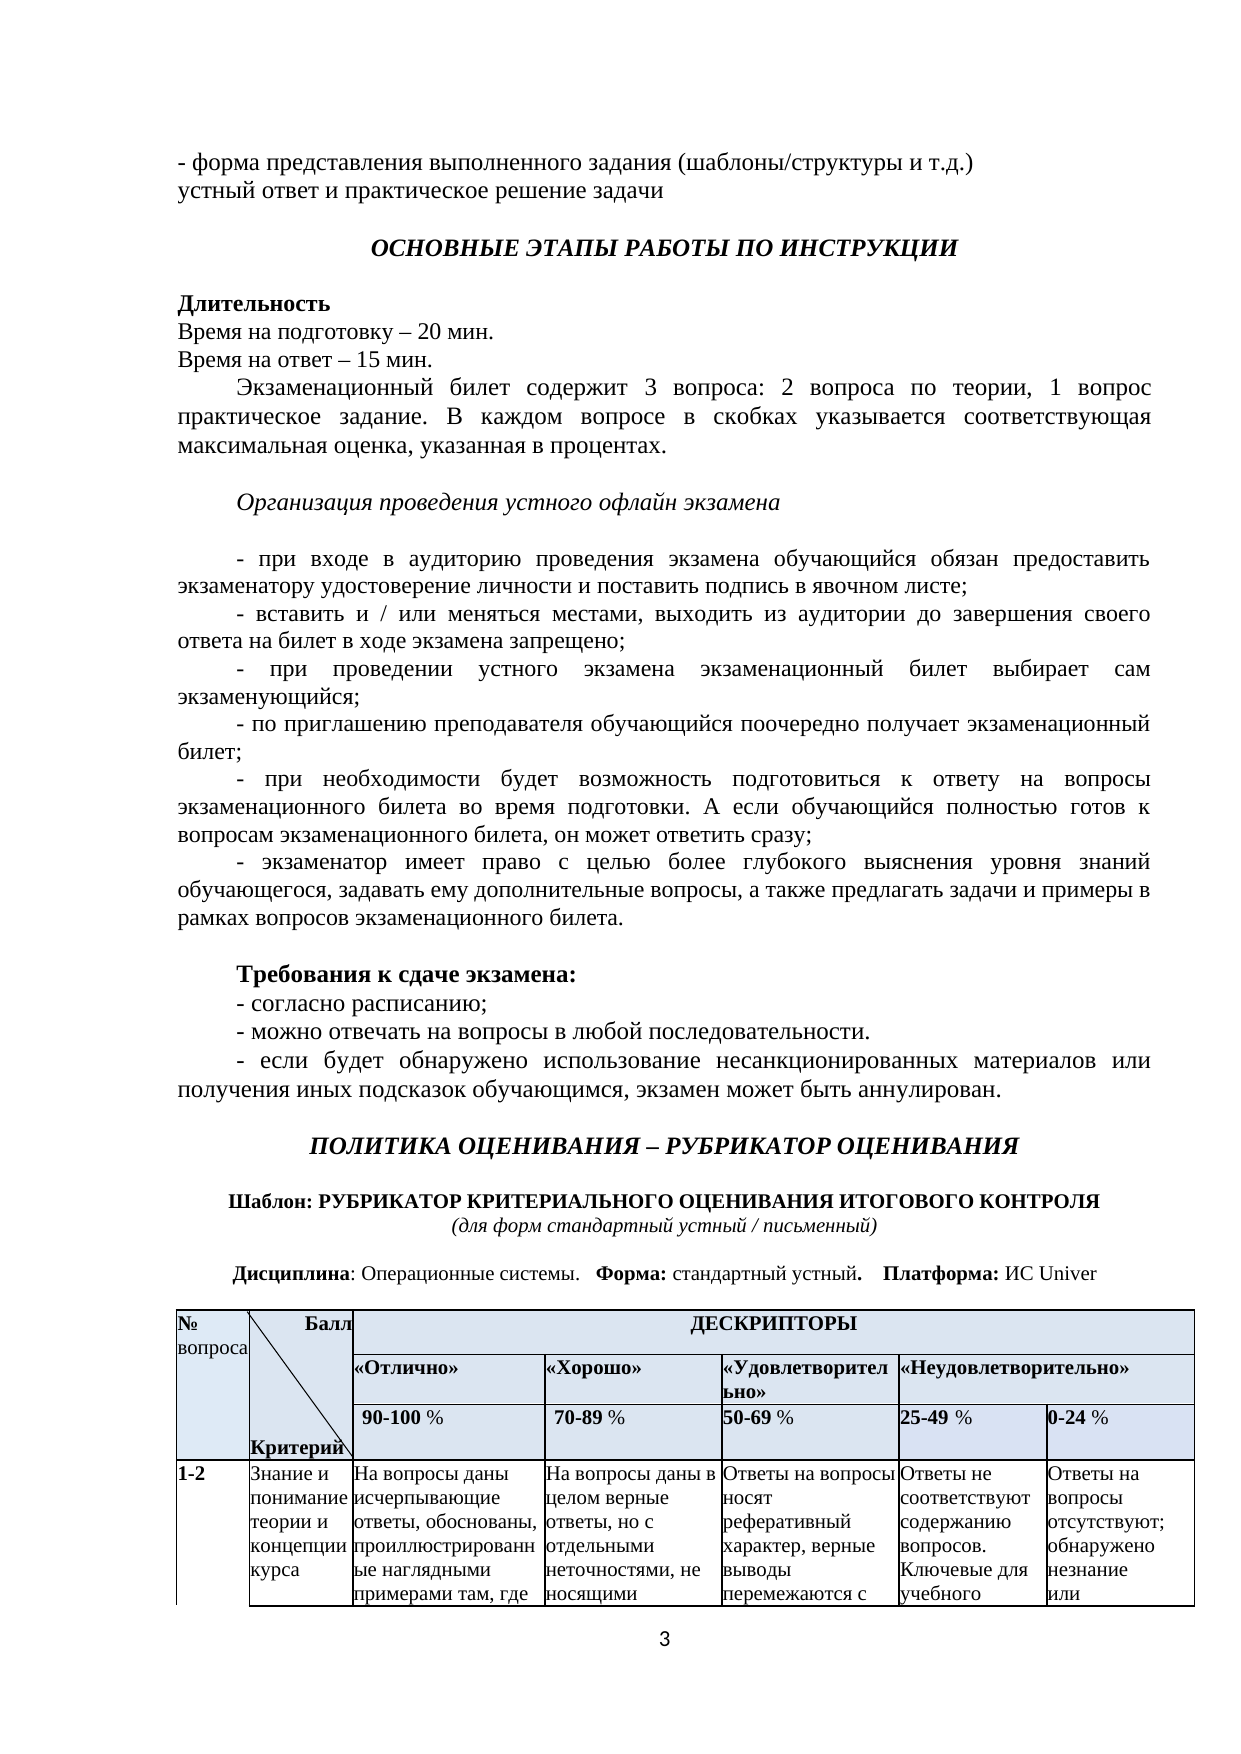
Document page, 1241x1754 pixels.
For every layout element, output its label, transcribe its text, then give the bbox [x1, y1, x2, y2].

text - экзаменатор имеет право с целью более глубокого выяснения уровня знаний обучающегося, задавать ему дополнительные вопросы, а также предлагать задачи и примеры в рамках вопросов экзаменационного билета. [177, 847, 1152, 930]
text (для форм стандартный устный / письменный) [177, 1213, 1152, 1237]
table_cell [723, 1461, 898, 1605]
text Время на ответ – 15 мин. [177, 345, 1152, 372]
text Требования к сдаче экзамена: [177, 959, 1152, 988]
text - при входе в аудиторию проведения экзамена обучающийся обязан предоставить экзаменатору удостоверение личности и поставить подпись в явочном листе; [177, 544, 1152, 599]
text - вставить и / или меняться местами, выходить из аудитории до завершения своего ответа на билет в ходе экзамена запрещено; [177, 599, 1152, 654]
table_header Балл Критерий [250, 1318, 352, 1459]
text - если будет обнаружено использование несанкционированных материалов или получения иных подсказок обучающимся, экзамен может быть аннулирован. [177, 1045, 1152, 1103]
text Экзаменационный билет содержит 3 вопроса: 2 вопроса по теории, 1 вопрос практическое задание. В каждом вопросе в скобках указывается соответствующая максимальная оценка, указанная в процентах. [177, 372, 1152, 458]
text - можно отвечать на вопросы в любой последовательности. [177, 1016, 1152, 1045]
table_cell 90-100 % [354, 1405, 544, 1459]
table_cell «Отлично» [354, 1355, 544, 1403]
text Шаблон: РУБРИКАТОР КРИТЕРИАЛЬНОГО ОЦЕНИВАНИЯ ИТОГОВОГО КОНТРОЛЯ [177, 1189, 1152, 1213]
table_header Балл Критерий [250, 1311, 352, 1453]
text - согласно расписанию; [177, 988, 1152, 1016]
text Длительность [177, 289, 1152, 317]
text - при необходимости будет возможность подготовиться к ответу на вопросы экзаменационного билета во время подготовки. А если обучающийся полностью готов к вопросам экзаменационного билета, он может ответить сразу; [177, 764, 1152, 847]
table_cell 1-2 [177, 1461, 249, 1605]
table_cell «Неудовлетворительно» [900, 1355, 1194, 1403]
text - по приглашению преподавателя обучающийся поочередно получает экзаменационный билет; [177, 709, 1152, 764]
text - форма представления выполненного задания (шаблоны/структуры и т.д.) [177, 147, 1152, 176]
table_cell «Хорошо» [546, 1355, 721, 1403]
text Организация проведения устного офлайн экзамена [177, 487, 1152, 516]
table_cell % [900, 1405, 1046, 1459]
table_header ДЕСКРИПТОРЫ [354, 1311, 1194, 1354]
text ПОЛИТИКА ОЦЕНИВАНИЯ – РУБРИКАТОР ОЦЕНИВАНИЯ [177, 1131, 1152, 1160]
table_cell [354, 1461, 544, 1605]
table_cell 50-69 % [723, 1405, 898, 1459]
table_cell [546, 1461, 721, 1605]
text - при проведении устного экзамена экзаменационный билет выбирает сам экзаменующийся; [177, 654, 1152, 709]
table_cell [1048, 1461, 1194, 1605]
text Время на подготовку – 20 мин. [177, 317, 1152, 345]
table_cell «Удовлетворительно» [723, 1355, 898, 1403]
text ОСНОВНЫЕ ЭТАПЫ РАБОТЫ ПО ИНСТРУКЦИИ [177, 233, 1152, 262]
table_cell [900, 1461, 1046, 1605]
table_cell 70-89 % [546, 1405, 721, 1459]
table_header № вопроса [177, 1311, 249, 1459]
text Дисциплина: Операционные системы. Форма: стандартный устный. Платформа: ИС Univer [177, 1261, 1152, 1285]
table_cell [250, 1461, 352, 1605]
table_cell 0-24 % [1048, 1405, 1194, 1459]
text устный ответ и практическое решение задачи [177, 176, 1152, 204]
